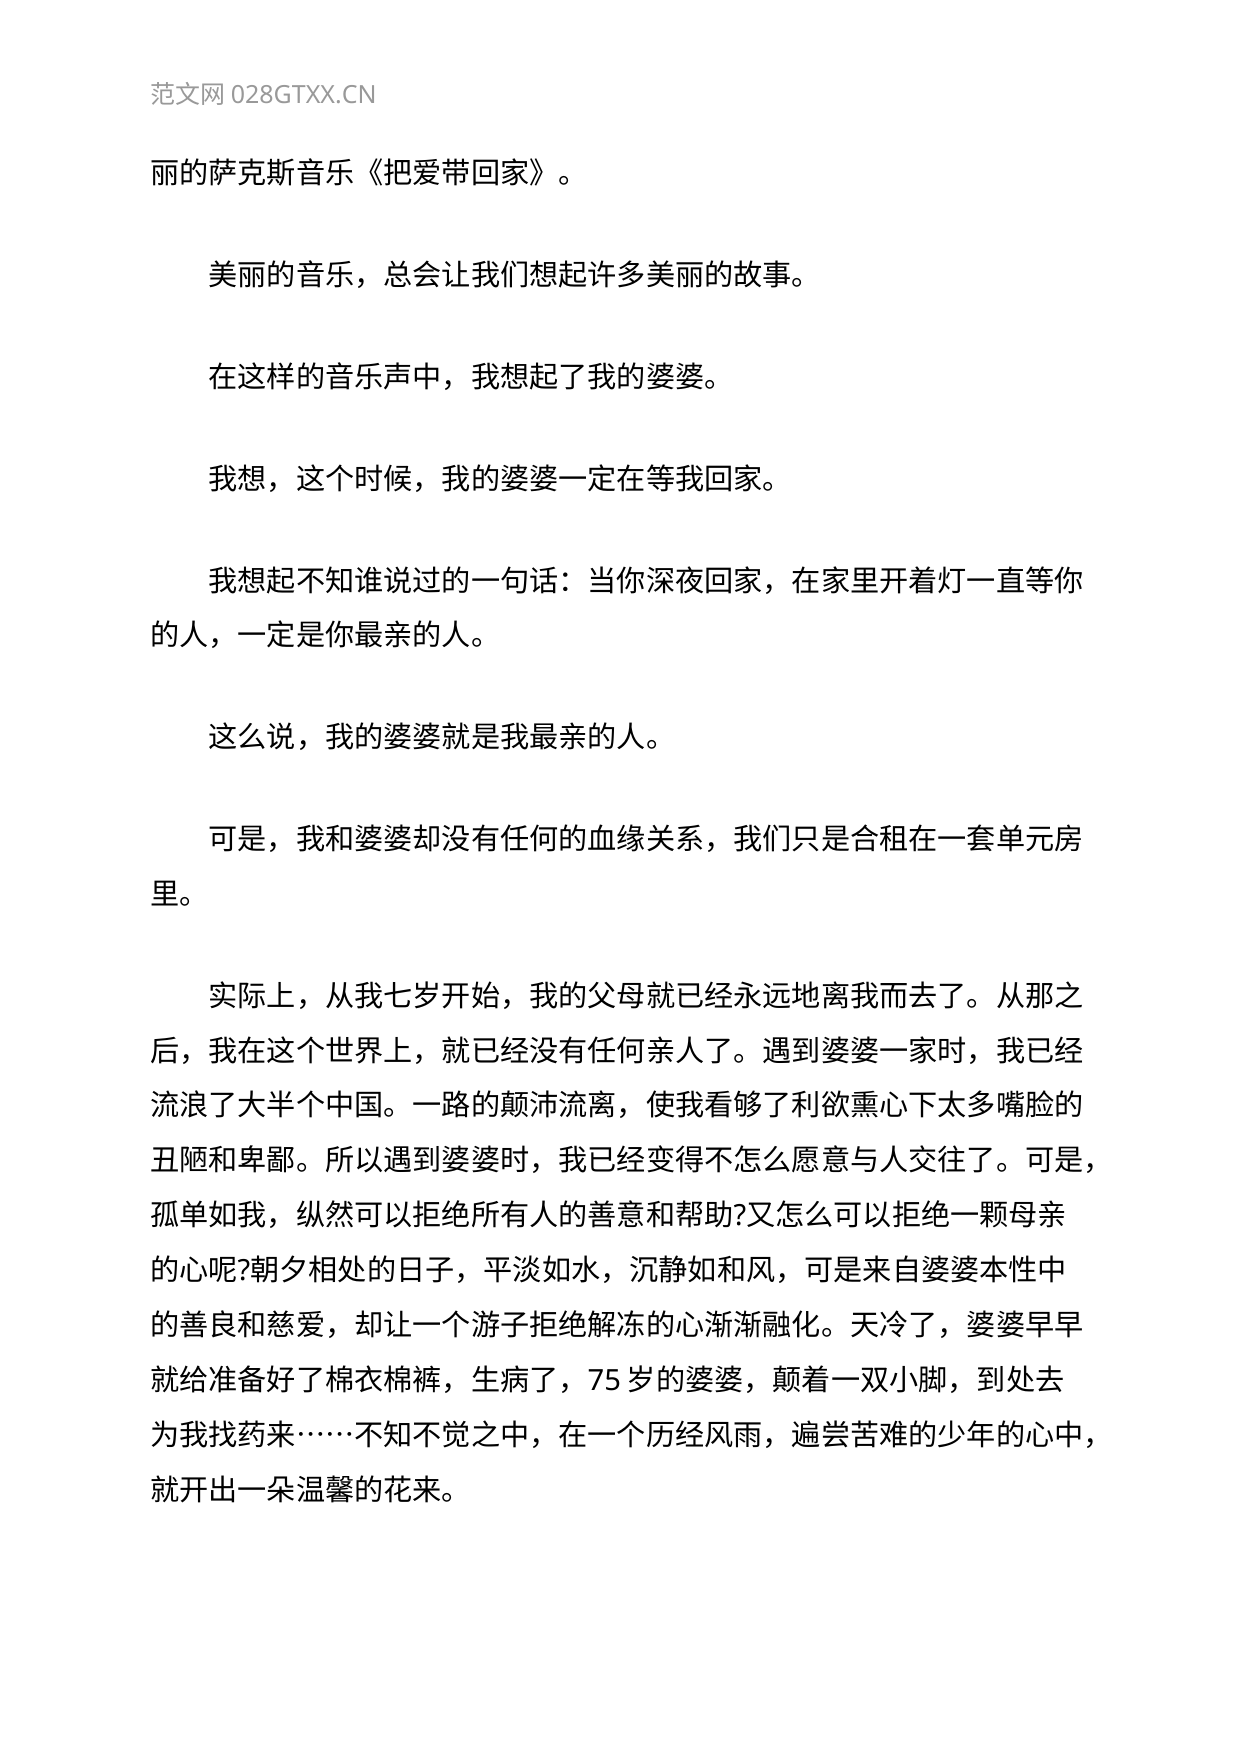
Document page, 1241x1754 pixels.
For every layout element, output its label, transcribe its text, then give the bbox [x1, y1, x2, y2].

text 这么说，我的婆婆就是我最亲的人。 [150, 714, 1090, 756]
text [150, 150, 1090, 192]
text 我想，这个时候，我的婆婆一定在等我回家。 [150, 455, 1090, 498]
text 可是，我和婆婆却没有任何的血缘关系，我们只是合租在一套单元房里。 [150, 816, 1090, 913]
text 美丽的音乐，总会让我们想起许多美丽的故事。 [150, 252, 1090, 294]
text 我想起不知谁说过的一句话：当你深夜回家，在家里开着灯一直等你的人，一定是你最亲的人。 [150, 557, 1090, 654]
text 实际上，从我七岁开始，我的父母就已经永远地离我而去了。从那之后，我在这个世界上，就已经没有任何亲人了。遇到婆婆一家时，我已经流浪了大半个中国。一路的颠沛流离，使我看够了利欲熏心下太多嘴脸的丑陋和卑鄙。所以遇到婆婆时，我已经变得不怎么愿意与人交往了。可是，孤单如我，纵然可以拒绝所有人的善意和帮助?又怎么可以拒绝一颗母亲的心呢?朝夕相处的日子，平淡如水，沉静如和风，可是来自婆婆本性中的善良和慈爱，却让一个游子拒绝解冻的心渐渐融化。天冷了，婆婆早早就给准备好了棉衣棉裤，生病了，75岁的婆婆，颠着一双小脚，到处去为我找药来……不知不觉之中，在一个历经风雨，遍尝苦难的少年的心中，就开出一朵温馨的花来。 [150, 972, 1090, 1509]
text 在这样的音乐声中，我想起了我的婆婆。 [150, 353, 1090, 396]
